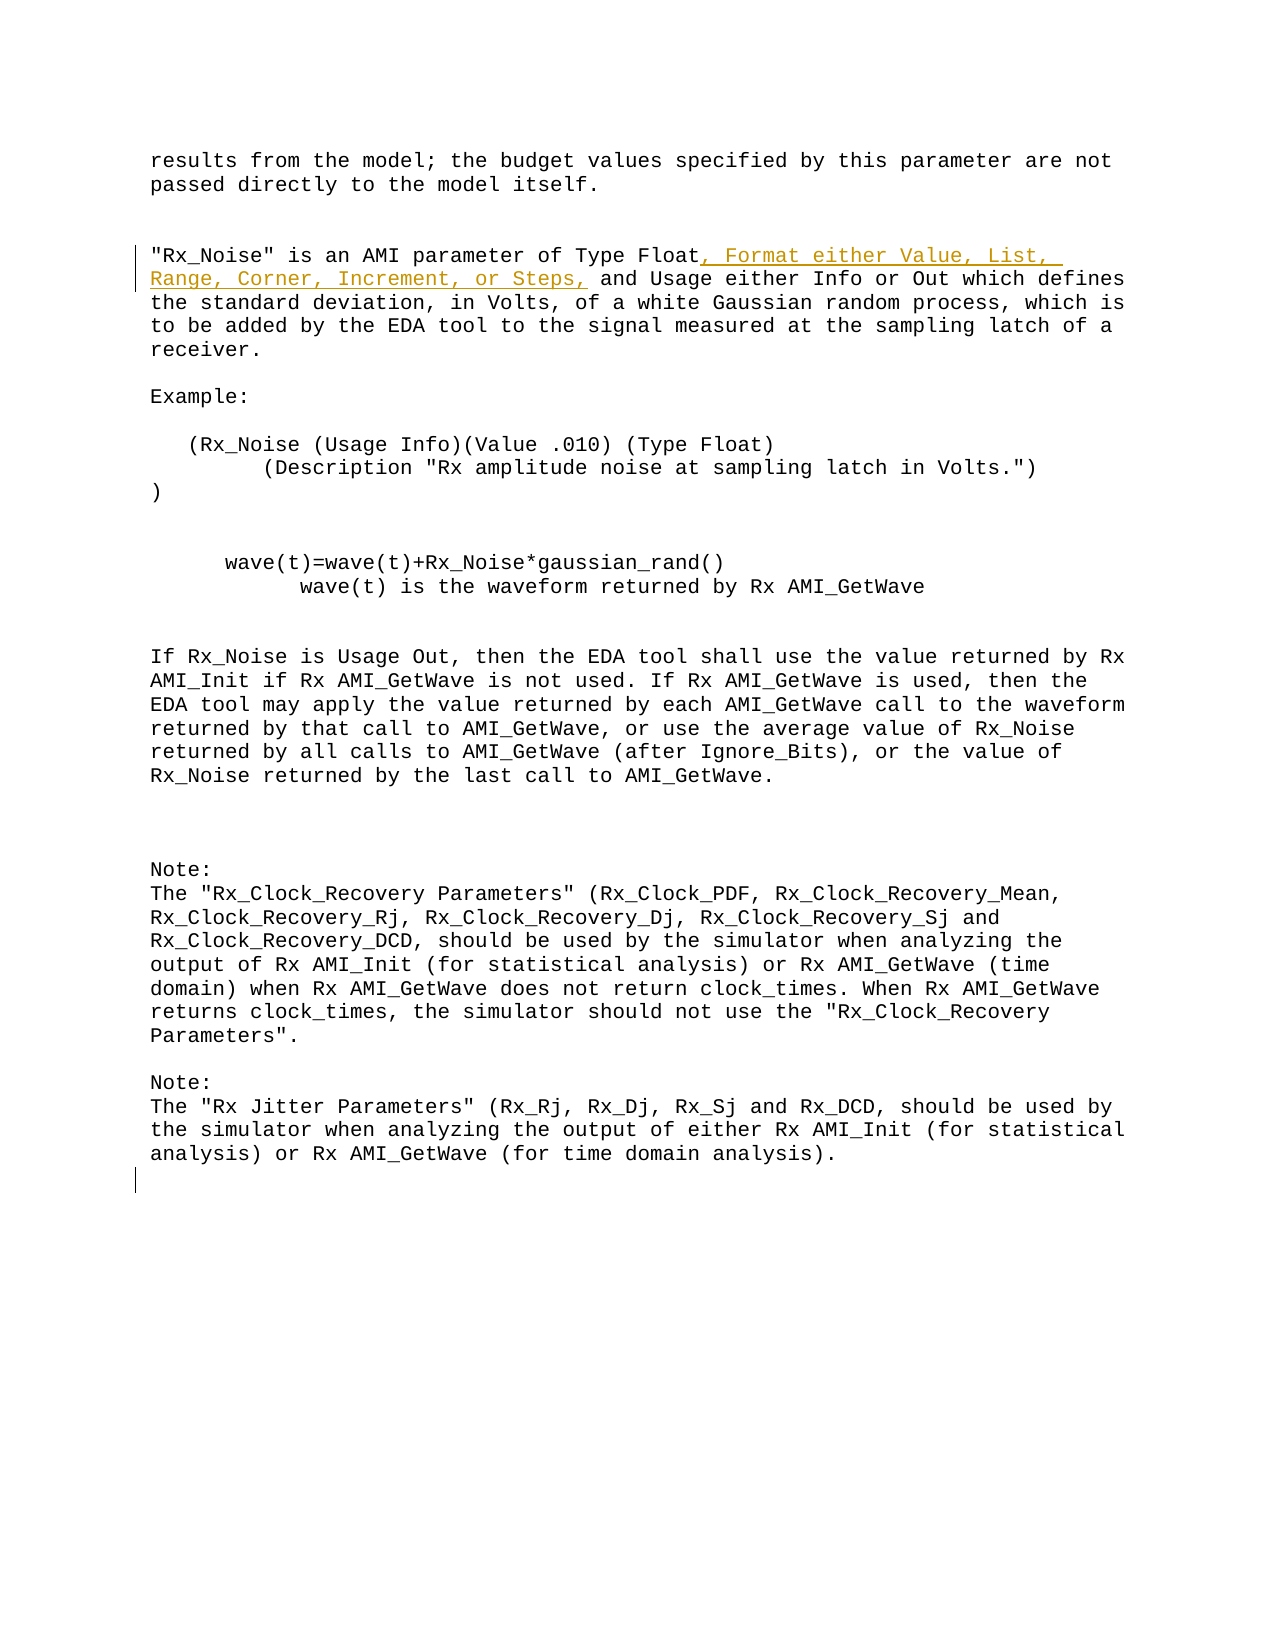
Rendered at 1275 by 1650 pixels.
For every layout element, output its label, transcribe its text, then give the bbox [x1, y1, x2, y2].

text Example: [150, 386, 1125, 410]
text The "Rx Jitter Parameters" (Rx_Rj, Rx_Dj, Rx_Sj and Rx_DCD, should be used by the simulator when analyzing the output of either Rx AMI_Init (for statistical analysis) or Rx AMI_GetWave (for time domain analysis). [150, 1096, 1125, 1167]
text If Rx_Noise is Usage Out, then the EDA tool shall use the value returned by Rx AMI_Init if Rx AMI_GetWave is not used. If Rx AMI_GetWave is used, then the EDA tool may apply the value returned by each AMI_GetWave call to the waveform returned by that call to AMI_GetWave, or use the average value of Rx_Noise returned by all calls to AMI_GetWave (after Ignore_Bits), or the value of Rx_Noise returned by the last call to AMI_GetWave. [150, 647, 1125, 788]
text "Rx_Noise" is an AMI parameter of Type Float and Usage either Info or Out which defines the standard deviation, in Volts, of a white Gaussian random process, which is to be added by the EDA tool to the signal measured at the sampling latch of a receiver. [150, 244, 1125, 363]
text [150, 150, 1125, 197]
text Note: [150, 1072, 1125, 1096]
text ) [150, 481, 1125, 505]
text (Rx_Noise (Usage Info)(Value .010) (Type Float) [150, 434, 1125, 457]
text Note: [150, 859, 1125, 883]
text wave(t)=wave(t)+Rx_Noise*gaussian_rand() [225, 552, 1125, 576]
text (Description "Rx amplitude noise at sampling latch in Volts.") [150, 457, 1125, 481]
text wave(t) is the waveform returned by Rx AMI_GetWave [300, 576, 1125, 599]
text The "Rx_Clock_Recovery Parameters" (Rx_Clock_PDF, Rx_Clock_Recovery_Mean, Rx_Clock_Recovery_Rj, Rx_Clock_Recovery_Dj, Rx_Clock_Recovery_Sj and Rx_Clock_Recovery_DCD, should be used by the simulator when analyzing the output of Rx AMI_Init (for statistical analysis) or Rx AMI_GetWave (time domain) when Rx AMI_GetWave does not return clock_times. When Rx AMI_GetWave returns clock_times, the simulator should not use the "Rx_Clock_Recovery Parameters". [150, 883, 1125, 1048]
